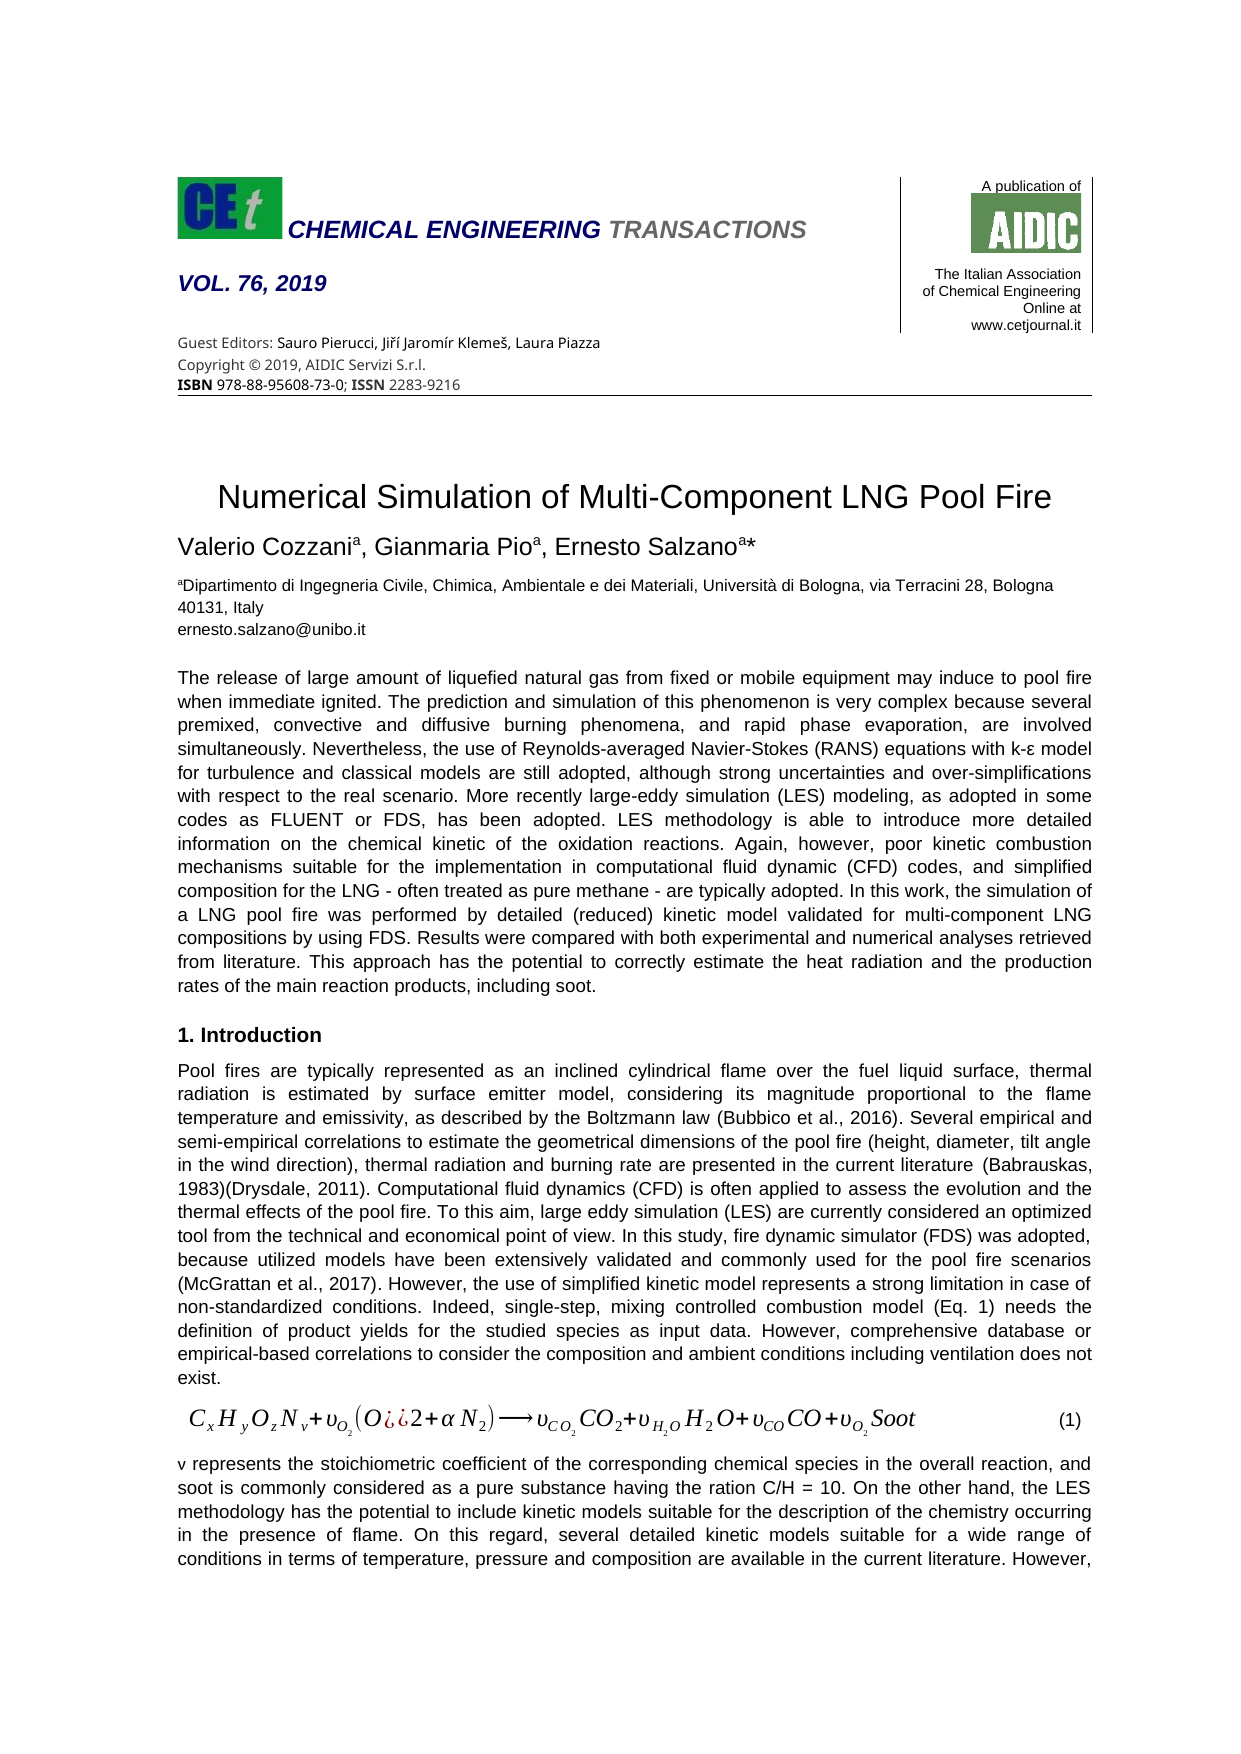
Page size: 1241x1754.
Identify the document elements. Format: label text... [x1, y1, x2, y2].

picture [177, 177, 283, 239]
table_header A publication of [901, 177, 1092, 266]
table_cell Guest Editors: Sauro Pierucci, Jiří Jaromír Klemeš, Laura Piazza Copyright © 2019, AIDIC Servizi S.r.l. ISBN 978-88-95608-73-0; ISSN 2283-9216 [178, 333, 1092, 395]
table_header CHEMICAL ENGINEERING TRANSACTIONS VOL. 76, 2019 [178, 177, 900, 333]
table_header (1) [915, 1391, 1092, 1452]
text Valerio Cozzania, Gianmaria Pioa, Ernesto Salzanoa* [177, 532, 1092, 561]
text ernesto.salzano@unibo.it [177, 620, 1092, 639]
title Numerical Simulation of Multi-Component LNG Pool Fire [177, 477, 1092, 516]
subtitle Introduction [177, 1023, 1092, 1047]
text The release of large amount of liquefied natural gas from fixed or mobile equipment may induce to pool fire when immediate ignited. The prediction and simulation of this phenomenon is very complex because several premixed, convective and diffusive burning phenomena, and rapid phase evaporation, are involved simultaneously. Nevertheless, the use of Reynolds-averaged Navier-Stokes (RANS) equations with k-ε model for turbulence and classical models are still adopted, although strong uncertainties and over-simplifications with respect to the real scenario. More recently large-eddy simulation (LES) modeling, as adopted in some codes as FLUENT or FDS, has been adopted. LES methodology is able to introduce more detailed information on the chemical kinetic of the oxidation reactions. Again, however, poor kinetic combustion mechanisms suitable for the implementation in computational fluid dynamic (CFD) codes, and simplified composition for the LNG - often treated as pure methane - are typically adopted. In this work, the simulation of a LNG pool fire was performed by detailed (reduced) kinetic model validated for multi-component LNG compositions by using FDS. Results were compared with both experimental and numerical analyses retrieved from literature. This approach has the potential to correctly estimate the heat radiation and the production rates of the main reaction products, including soot. [177, 667, 1092, 996]
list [177, 1452, 1092, 1569]
table_cell The Italian Association of Chemical Engineering Online at www.cetjournal.it [901, 266, 1092, 333]
table_header [177, 1391, 915, 1452]
text aDipartimento di Ingegneria Civile, Chimica, Ambientale e dei Materiali, Università di Bologna, via Terracini 28, Bologna 40131, Italy [177, 576, 1092, 617]
picture [971, 193, 1082, 253]
list Pool fires are typically represented as an inclined cylindrical flame over the fuel liquid surface, thermal radiation is estimated by surface emitter model, considering its magnitude proportional to the flame temperature and emissivity, as described by the Boltzmann law (Bubbico et al., 2016). Several empirical and semi-empirical correlations to estimate the geometrical dimensions of the pool fire (height, diameter, tilt angle in the wind direction), thermal radiation and burning rate are presented in the current literature (Babrauskas, 1983)(Drysdale, 2011). Computational fluid dynamics (CFD) is often applied to assess the evolution and the thermal effects of the pool fire. To this aim, large eddy simulation (LES) are currently considered an optimized tool from the technical and economical point of view. In this study, fire dynamic simulator (FDS) was adopted, because utilized models have been extensively validated and commonly used for the pool fire scenarios (McGrattan et al., 2017). However, the use of simplified kinetic model represents a strong limitation in case of non-standardized conditions. Indeed, single-step, mixing controlled combustion model (Eq. 1) needs the definition of product yields for the studied species as input data. However, comprehensive database or empirical-based correlations to consider the composition and ambient conditions including ventilation does not exist. [177, 1059, 1092, 1388]
